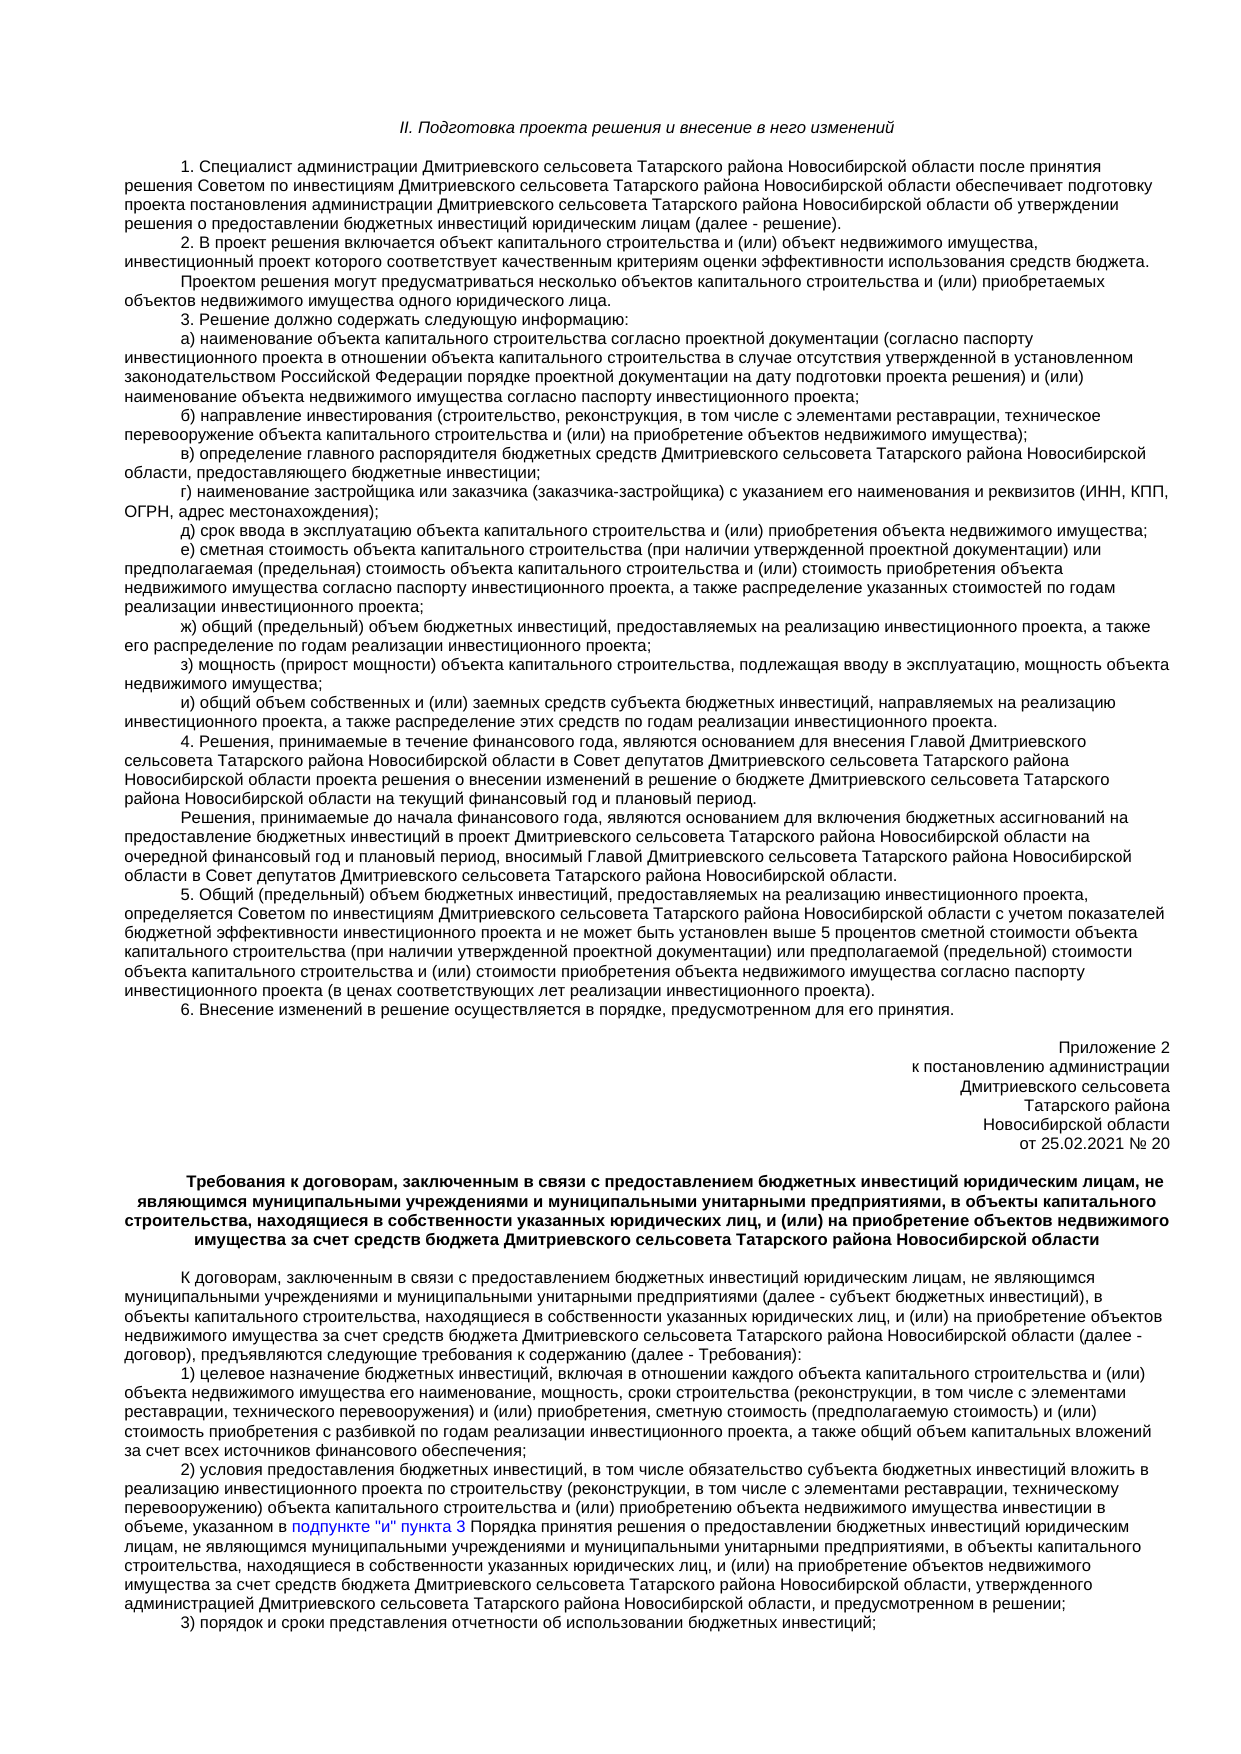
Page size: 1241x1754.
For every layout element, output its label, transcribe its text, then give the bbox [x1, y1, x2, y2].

text и) общий объем собственных и (или) заемных средств субъекта бюджетных инвестиций, направляемых на реализацию инвестиционного проекта, а также распределение этих средств по годам реализации инвестиционного проекта. [124, 693, 1170, 731]
text Приложение 2 [124, 1038, 1170, 1057]
text 3. Решение должно содержать следующую информацию: [124, 310, 1170, 329]
text к постановлению администрации [715, 1057, 1170, 1076]
text Дмитриевского сельсовета [715, 1076, 1170, 1096]
text 2. В проект решения включается объект капитального строительства и (или) объект недвижимого имущества, инвестиционный проект которого соответствует качественным критериям оценки эффективности использования средств бюджета. [124, 233, 1170, 271]
text Решения, принимаемые до начала финансового года, являются основанием для включения бюджетных ассигнований на предоставление бюджетных инвестиций в проект Дмитриевского сельсовета Татарского района Новосибирской области на очередной финансовый год и плановый период, вносимый Главой Дмитриевского сельсовета Татарского района Новосибирской области в Совет депутатов Дмитриевского сельсовета Татарского района Новосибирской области. [124, 808, 1170, 885]
text от 25.02.2021 № 20 [715, 1134, 1170, 1153]
text 1) целевое назначение бюджетных инвестиций, включая в отношении каждого объекта капитального строительства и (или) объекта недвижимого имущества его наименование, мощность, сроки строительства (реконструкции, в том числе с элементами реставрации, технического перевооружения) и (или) приобретения, сметную стоимость (предполагаемую стоимость) и (или) стоимость приобретения с разбивкой по годам реализации инвестиционного проекта, а также общий объем капитальных вложений за счет всех источников финансового обеспечения; [124, 1364, 1170, 1460]
text 4. Решения, принимаемые в течение финансового года, являются основанием для внесения Главой Дмитриевского сельсовета Татарского района Новосибирской области в Совет депутатов Дмитриевского сельсовета Татарского района Новосибирской области проекта решения о внесении изменений в решение о бюджете Дмитриевского сельсовета Татарского района Новосибирской области на текущий финансовый год и плановый период. [124, 731, 1170, 808]
text 2) условия предоставления бюджетных инвестиций, в том числе обязательство субъекта бюджетных инвестиций вложить в реализацию инвестиционного проекта по строительству (реконструкции, в том числе с элементами реставрации, техническому перевооружению) объекта капитального строительства и (или) приобретению объекта недвижимого имущества инвестиции в объеме, указанном в подпункте "и" пункта 3 Порядка принятия решения о предоставлении бюджетных инвестиций юридическим лицам, не являющимся муниципальными учреждениями и муниципальными унитарными предприятиями, в объекты капитального строительства, находящиеся в собственности указанных юридических лиц, и (или) на приобретение объектов недвижимого имущества за счет средств бюджета Дмитриевского сельсовета Татарского района Новосибирской области, утвержденного администрацией Дмитриевского сельсовета Татарского района Новосибирской области, и предусмотренном в решении; [124, 1460, 1170, 1613]
text 3) порядок и сроки представления отчетности об использовании бюджетных инвестиций; [124, 1613, 1170, 1632]
text Требования к договорам, заключенным в связи с предоставлением бюджетных инвестиций юридическим лицам, не являющимся муниципальными учреждениями и муниципальными унитарными предприятиями, в объекты капитального строительства, находящиеся в собственности указанных юридических лиц, и (или) на приобретение объектов недвижимого имущества за счет средств бюджета Дмитриевского сельсовета Татарского района Новосибирской области [124, 1172, 1170, 1249]
subtitle II. Подготовка проекта решения и внесение в него изменений [124, 118, 1170, 137]
text д) срок ввода в эксплуатацию объекта капитального строительства и (или) приобретения объекта недвижимого имущества; [124, 521, 1170, 540]
text б) направление инвестирования (строительство, реконструкция, в том числе с элементами реставрации, техническое перевооружение объекта капитального строительства и (или) на приобретение объектов недвижимого имущества); [124, 406, 1170, 444]
text 6. Внесение изменений в решение осуществляется в порядке, предусмотренном для его принятия. [124, 1000, 1170, 1019]
text г) наименование застройщика или заказчика (заказчика-застройщика) с указанием его наименования и реквизитов (ИНН, КПП, ОГРН, адрес местонахождения); [124, 482, 1170, 521]
text е) сметная стоимость объекта капитального строительства (при наличии утвержденной проектной документации) или предполагаемая (предельная) стоимость объекта капитального строительства и (или) стоимость приобретения объекта недвижимого имущества согласно паспорту инвестиционного проекта, а также распределение указанных стоимостей по годам реализации инвестиционного проекта; [124, 540, 1170, 616]
text 1. Специалист администрации Дмитриевского сельсовета Татарского района Новосибирской области после принятия решения Советом по инвестициям Дмитриевского сельсовета Татарского района Новосибирской области обеспечивает подготовку проекта постановления администрации Дмитриевского сельсовета Татарского района Новосибирской области об утверждении решения о предоставлении бюджетных инвестиций юридическим лицам (далее - решение). [124, 156, 1170, 233]
text К договорам, заключенным в связи с предоставлением бюджетных инвестиций юридическим лицам, не являющимся муниципальными учреждениями и муниципальными унитарными предприятиями (далее - субъект бюджетных инвестиций), в объекты капитального строительства, находящиеся в собственности указанных юридических лиц, и (или) на приобретение объектов недвижимого имущества за счет средств бюджета Дмитриевского сельсовета Татарского района Новосибирской области (далее - договор), предъявляются следующие требования к содержанию (далее - Требования): [124, 1268, 1170, 1364]
text з) мощность (прирост мощности) объекта капитального строительства, подлежащая вводу в эксплуатацию, мощность объекта недвижимого имущества; [124, 655, 1170, 693]
text 5. Общий (предельный) объем бюджетных инвестиций, предоставляемых на реализацию инвестиционного проекта, определяется Советом по инвестициям Дмитриевского сельсовета Татарского района Новосибирской области с учетом показателей бюджетной эффективности инвестиционного проекта и не может быть установлен выше 5 процентов сметной стоимости объекта капитального строительства (при наличии утвержденной проектной документации) или предполагаемой (предельной) стоимости объекта капитального строительства и (или) стоимости приобретения объекта недвижимого имущества согласно паспорту инвестиционного проекта (в ценах соответствующих лет реализации инвестиционного проекта). [124, 885, 1170, 1000]
text Проектом решения могут предусматриваться несколько объектов капитального строительства и (или) приобретаемых объектов недвижимого имущества одного юридического лица. [124, 271, 1170, 310]
text а) наименование объекта капитального строительства согласно проектной документации (согласно паспорту инвестиционного проекта в отношении объекта капитального строительства в случае отсутствия утвержденной в установленном законодательством Российской Федерации порядке проектной документации на дату подготовки проекта решения) и (или) наименование объекта недвижимого имущества согласно паспорту инвестиционного проекта; [124, 329, 1170, 406]
text в) определение главного распорядителя бюджетных средств Дмитриевского сельсовета Татарского района Новосибирской области, предоставляющего бюджетные инвестиции; [124, 444, 1170, 482]
text Татарского района [715, 1096, 1170, 1115]
text Новосибирской области [715, 1115, 1170, 1134]
text ж) общий (предельный) объем бюджетных инвестиций, предоставляемых на реализацию инвестиционного проекта, а также его распределение по годам реализации инвестиционного проекта; [124, 616, 1170, 655]
